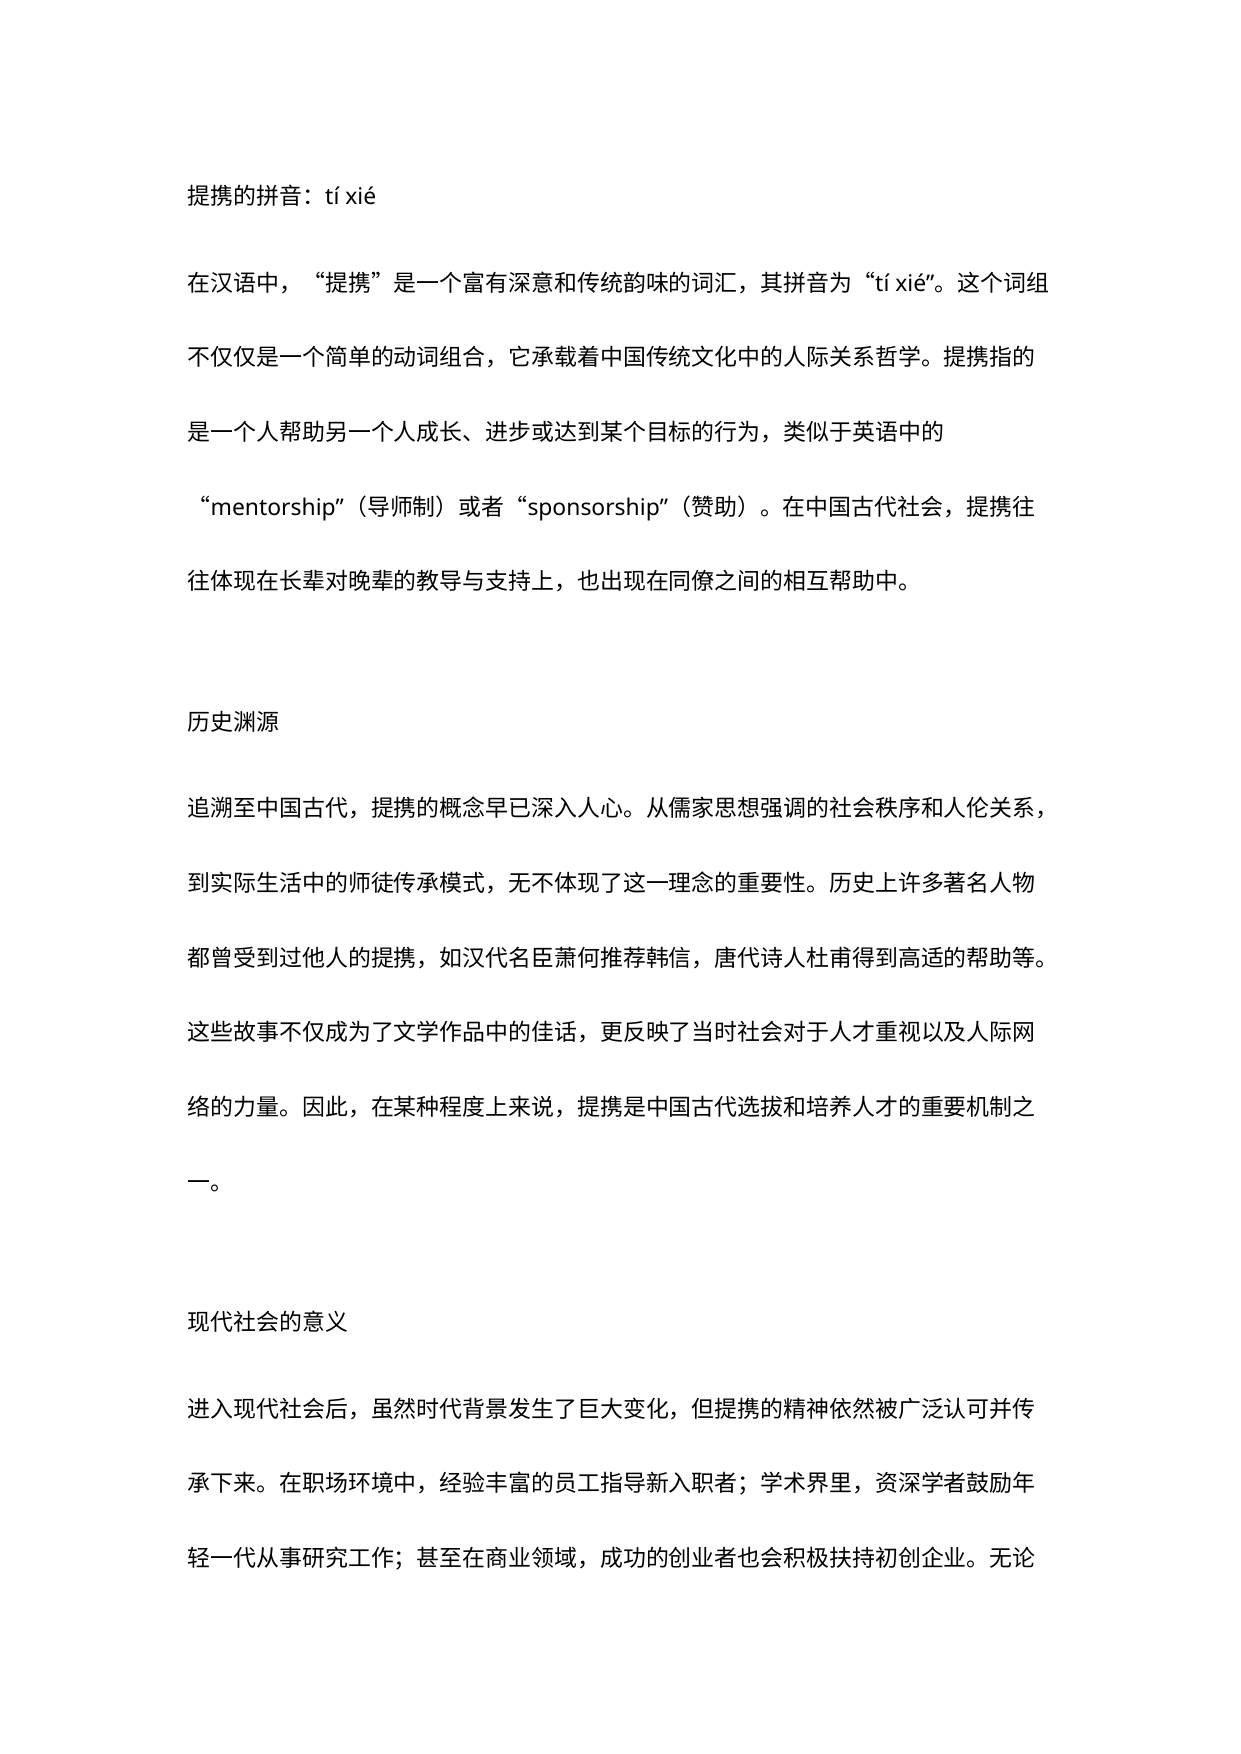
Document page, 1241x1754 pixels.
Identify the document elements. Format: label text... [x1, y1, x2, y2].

text 历史渊源 [187, 688, 1053, 753]
text 追溯至中国古代，提携的概念早已深入人心。从儒家思想强调的社会秩序和人伦关系，到实际生活中的师徒传承模式，无不体现了这一理念的重要性。历史上许多著名人物都曾受到过他人的提携，如汉代名臣萧何推荐韩信，唐代诗人杜甫得到高适的帮助等。这些故事不仅成为了文学作品中的佳话，更反映了当时社会对于人才重视以及人际网络的力量。因此，在某种程度上来说，提携是中国古代选拔和培养人才的重要机制之一。 [187, 774, 1053, 1213]
text 提携的拼音：tí xié [187, 162, 1053, 227]
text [187, 1375, 1053, 1589]
text 在汉语中，“提携”是一个富有深意和传统韵味的词汇，其拼音为“tí xié”。这个词组不仅仅是一个简单的动词组合，它承载着中国传统文化中的人际关系哲学。提携指的是一个人帮助另一个人成长、进步或达到某个目标的行为，类似于英语中的“mentorship”（导师制）或者“sponsorship”（赞助）。在中国古代社会，提携往往体现在长辈对晚辈的教导与支持上，也出现在同僚之间的相互帮助中。 [187, 249, 1053, 612]
text 现代社会的意义 [187, 1288, 1053, 1353]
